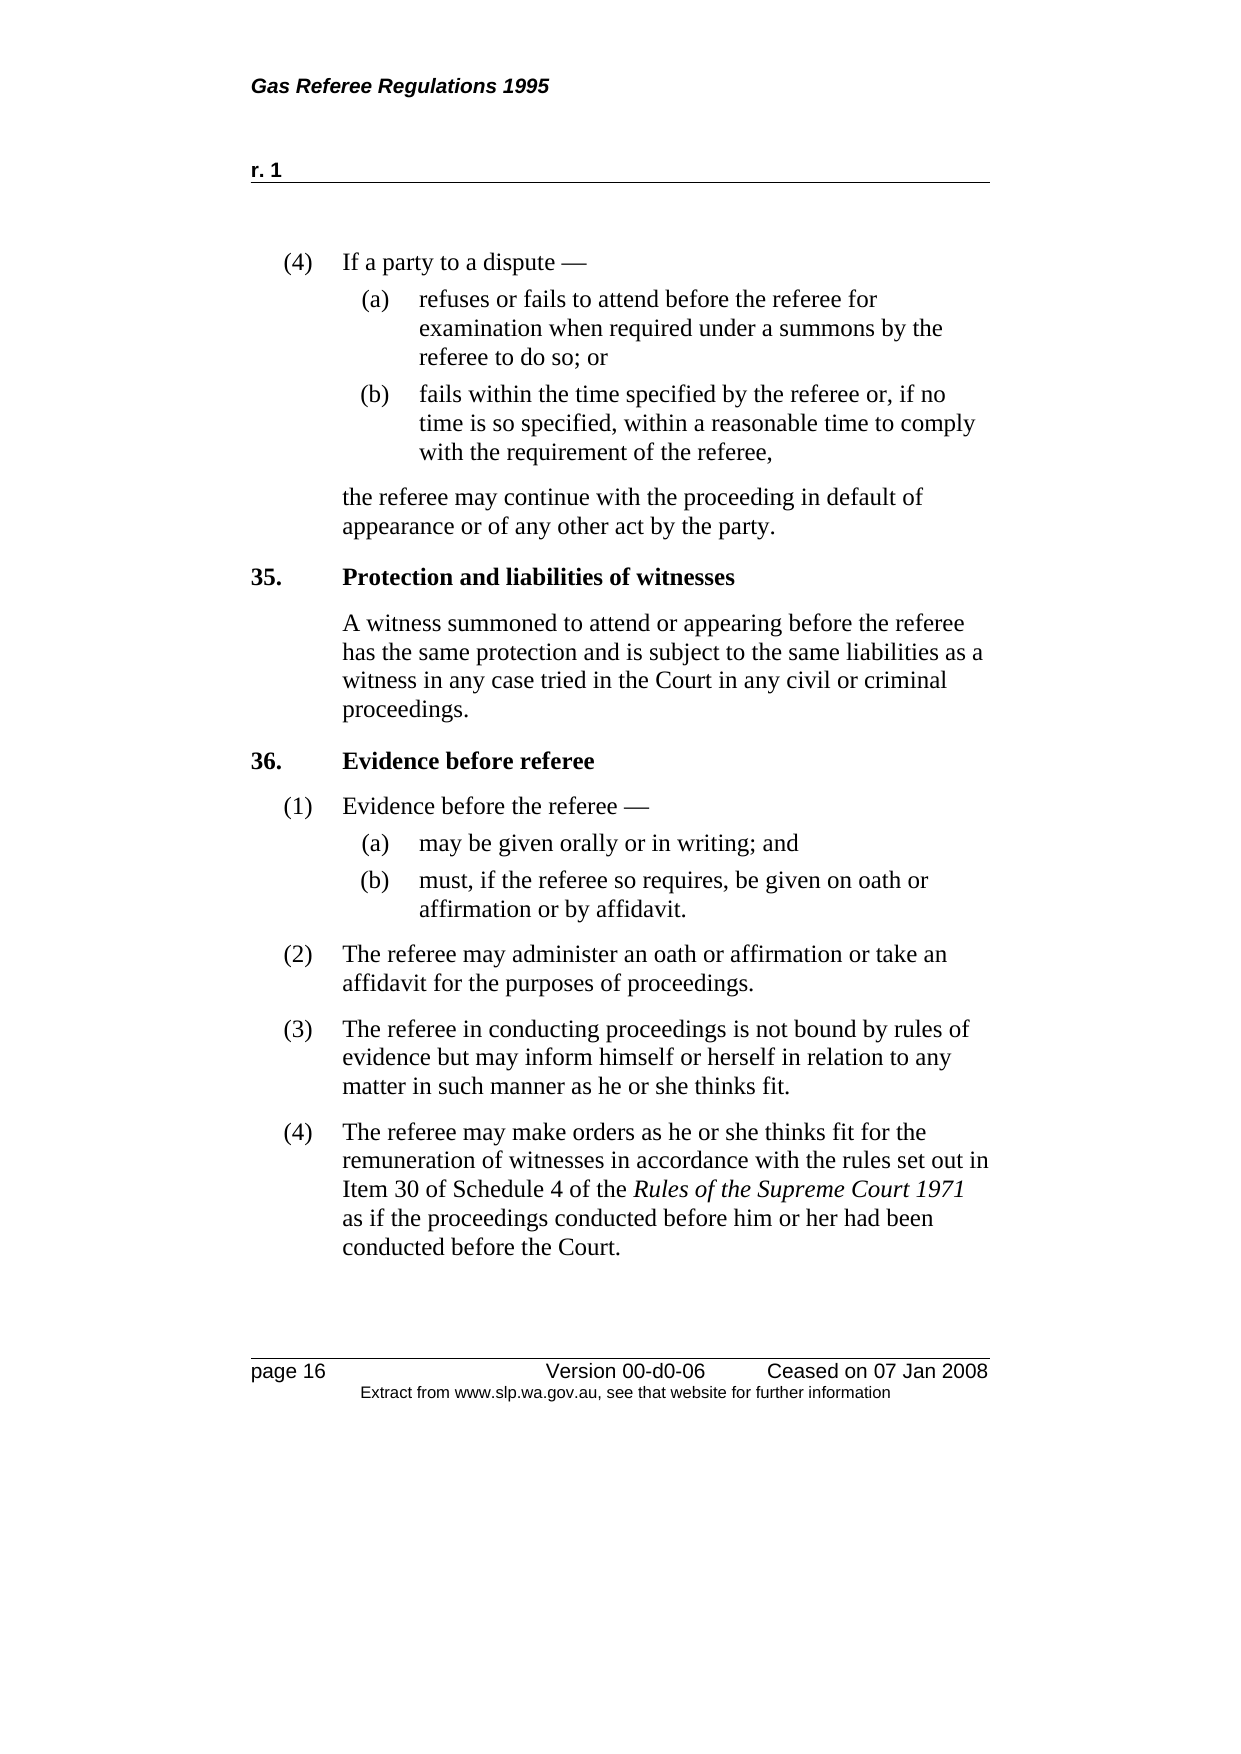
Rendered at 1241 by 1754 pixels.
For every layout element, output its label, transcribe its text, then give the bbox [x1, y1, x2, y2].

text (b) must, if the referee so requires, be given on oath or affirmation or by affidavit. [251, 865, 990, 923]
subtitle 35. Protection and liabilities of witnesses [251, 562, 990, 591]
text (1) Evidence before the referee — [251, 791, 990, 820]
text (b) fails within the time specified by the referee or, if no time is so specified, within a reasonable time to comply with the requirement of the referee, [251, 379, 990, 465]
text A witness summoned to attend or appearing before the referee has the same protection and is subject to the same liabilities as a witness in any case tried in the Court in any civil or criminal proceedings. [251, 608, 990, 723]
text the referee may continue with the proceeding in default of appearance or of any other act by the party. [251, 482, 990, 539]
text (2) The referee may administer an oath or affirmation or take an affidavit for the purposes of proceedings. [251, 939, 990, 997]
text (3) The referee in conducting proceedings is not bound by rules of evidence but may inform himself or herself in relation to any matter in such manner as he or she thinks fit. [251, 1014, 990, 1100]
text (a) refuses or fails to attend before the referee for examination when required under a summons by the referee to do so; or [251, 284, 990, 371]
subtitle 36. Evidence before referee [251, 746, 990, 774]
text (a) may be given orally or in writing; and [251, 828, 990, 857]
text (4) If a party to a dispute — [251, 247, 990, 276]
text (4) The referee may make orders as he or she thinks fit for the remuneration of witnesses in accordance with the rules set out in Item 30 of Schedule 4 of the Rules of the Supreme Court 1971 as if the proceedings conducted before him or her had been conducted before the Court. [251, 1117, 990, 1260]
